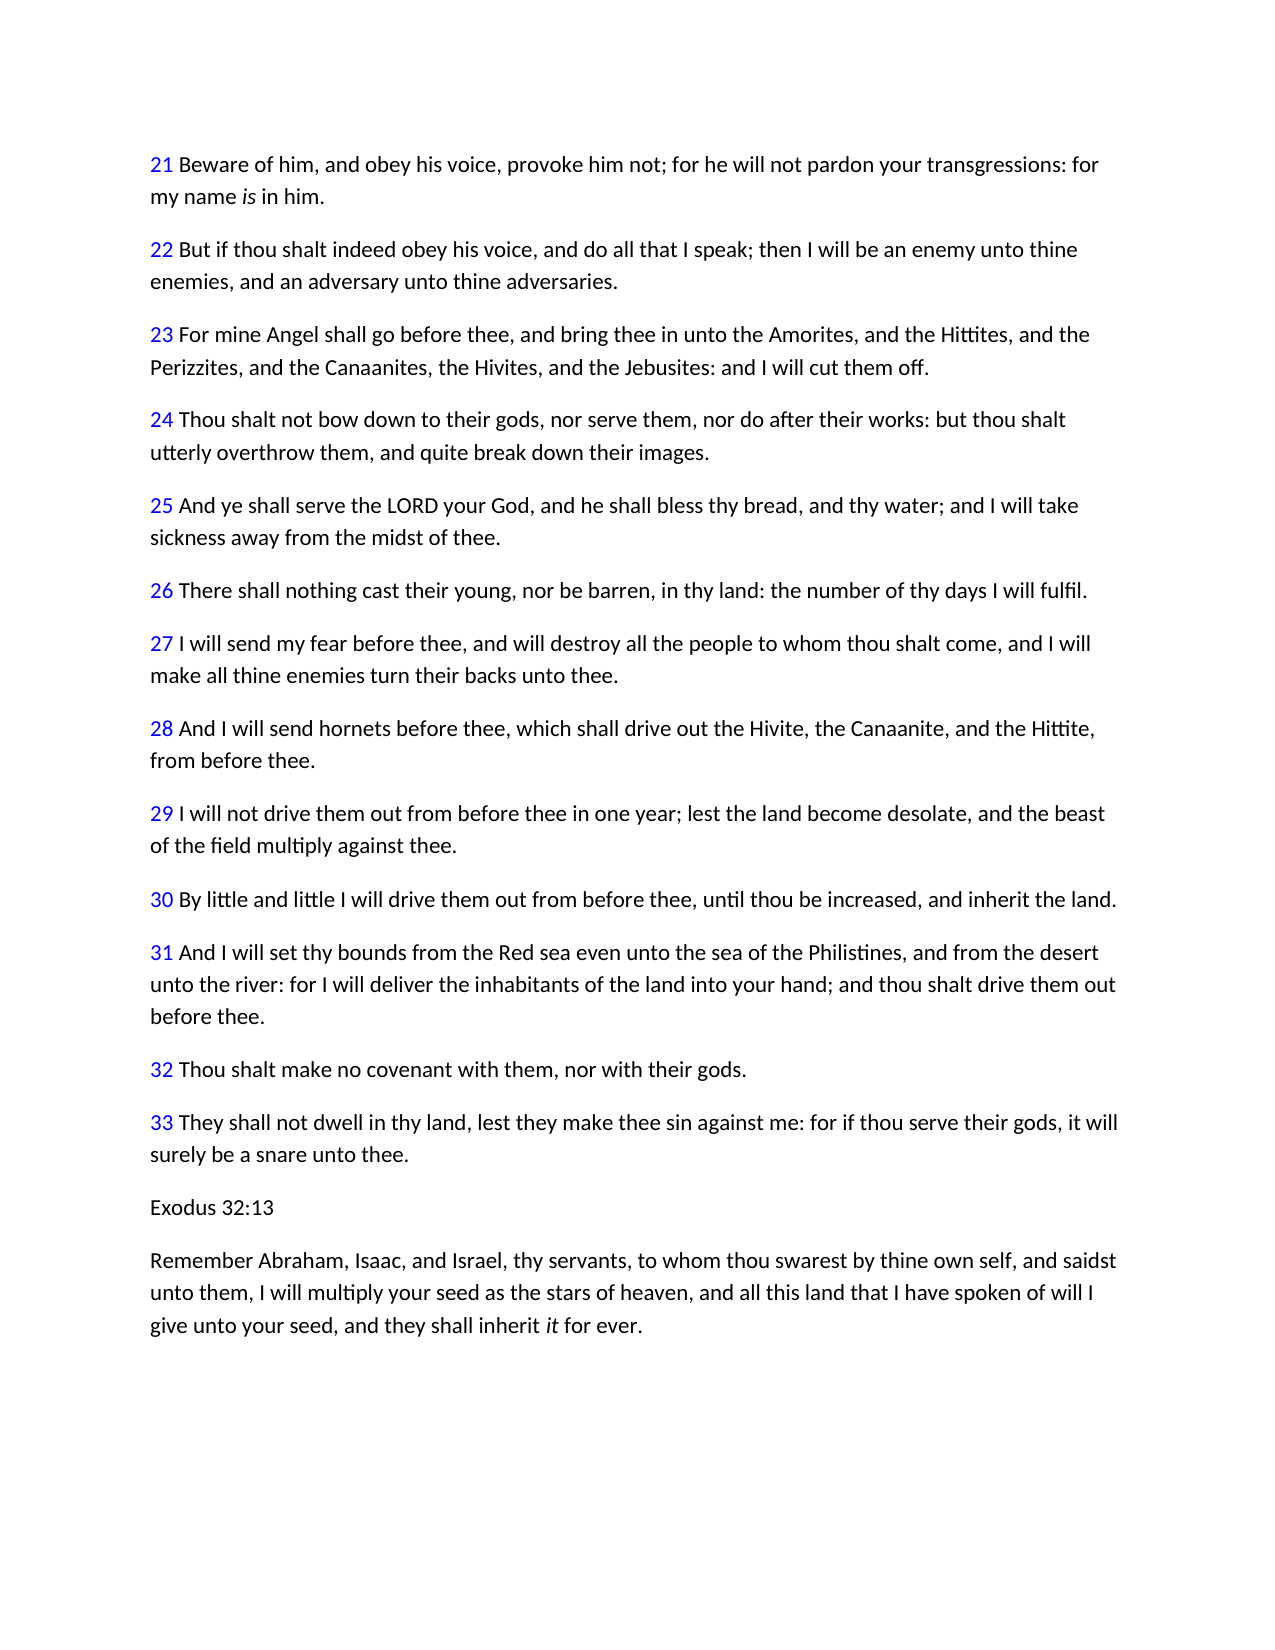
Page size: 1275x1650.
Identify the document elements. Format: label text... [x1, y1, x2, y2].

text 31 And I will set thy bounds from the Red sea even unto the sea of the Philistines, and from the desert unto the river: for I will deliver the inhabitants of the land into your hand; and thou shalt drive them out before thee. [150, 938, 1125, 1030]
text 28 And I will send hornets before thee, which shall drive out the Hivite, the Canaanite, and the Hittite, from before thee. [150, 714, 1125, 774]
text 24 Thou shalt not bow down to their gods, nor serve them, nor do after their works: but thou shalt utterly overthrow them, and quite break down their images. [150, 406, 1125, 466]
text 26 There shall nothing cast their young, nor be barren, in thy land: the number of thy days I will fulfil. [150, 576, 1125, 604]
text 29 I will not drive them out from before thee in one year; lest the land become desolate, and the beast of the field multiply against thee. [150, 799, 1125, 860]
text Exodus 32:13 [150, 1193, 1125, 1221]
text 30 By little and little I will drive them out from before thee, until thou be increased, and inherit the land. [150, 885, 1125, 913]
text 25 And ye shall serve the LORD your God, and he shall bless thy bread, and thy water; and I will take sickness away from the midst of thee. [150, 491, 1125, 551]
text 23 For mine Angel shall go before thee, and bring thee in unto the Amorites, and the Hittites, and the Perizzites, and the Canaanites, the Hivites, and the Jebusites: and I will cut them off. [150, 320, 1125, 381]
text Remember Abraham, Isaac, and Israel, thy servants, to whom thou swarest by thine own self, and saidst unto them, I will multiply your seed as the stars of heaven, and all this land that I have spoken of will I give unto your seed, and they shall inherit it for ever. [150, 1246, 1125, 1339]
text 33 They shall not dwell in thy land, lest they make thee sin against me: for if thou serve their gods, it will surely be a snare unto thee. [150, 1108, 1125, 1168]
text 32 Thou shalt make no covenant with them, nor with their gods. [150, 1055, 1125, 1083]
text 22 But if thou shalt indeed obey his voice, and do all that I speak; then I will be an enemy unto thine enemies, and an adversary unto thine adversaries. [150, 235, 1125, 295]
text 27 I will send my fear before thee, and will destroy all the people to whom thou shalt come, and I will make all thine enemies turn their backs unto thee. [150, 629, 1125, 689]
text 21 Beware of him, and obey his voice, provoke him not; for he will not pardon your transgressions: for my name is in him. [150, 150, 1125, 210]
